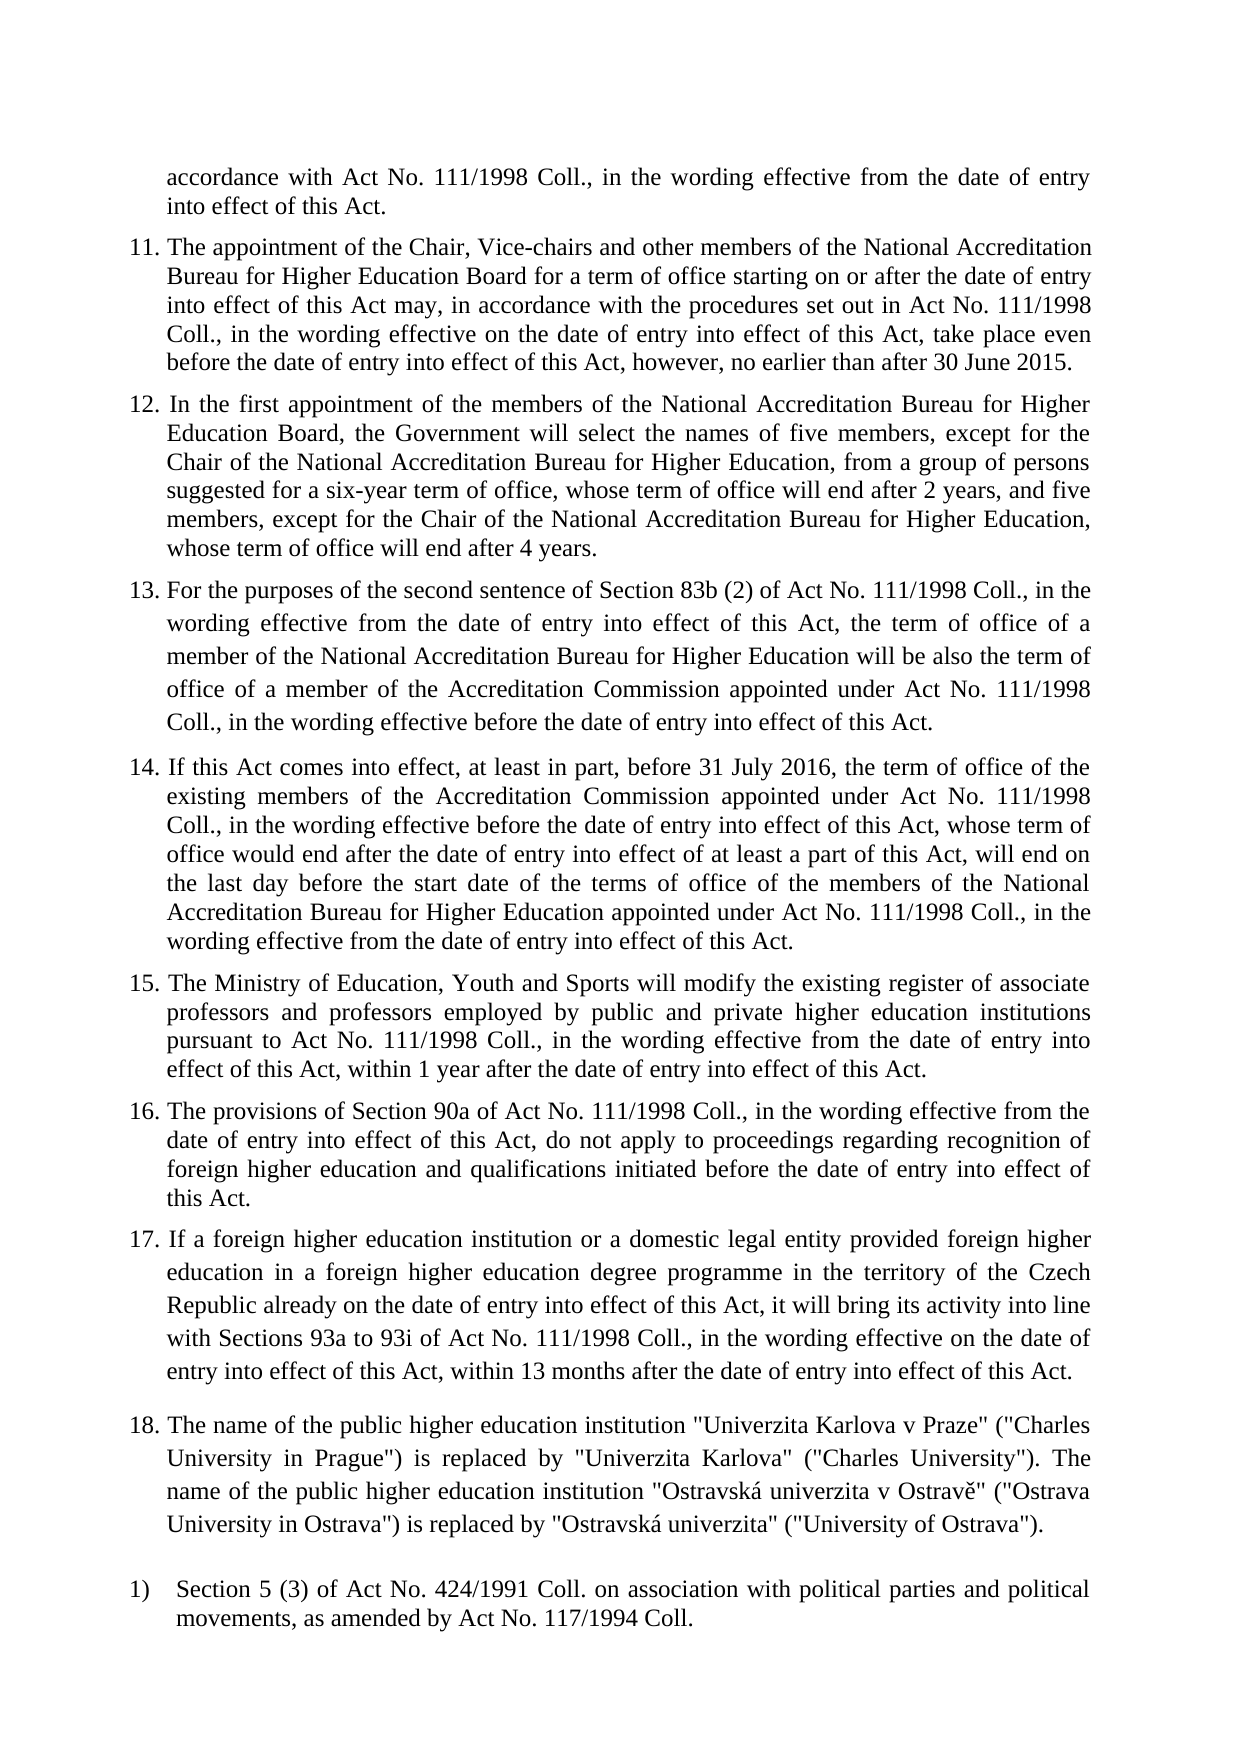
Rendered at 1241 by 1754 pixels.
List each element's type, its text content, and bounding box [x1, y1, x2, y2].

text 16. The provisions of Section 90a of Act No. 111/1998 Coll., in the wording effective from the date of entry into effect of this Act, do not apply to proceedings regarding recognition of foreign higher education and qualifications initiated before the date of entry into effect of this Act. [129, 1096, 1092, 1212]
text 12. In the first appointment of the members of the National Accreditation Bureau for Higher Education Board, the Government will select the names of five members, except for the Chair of the National Accreditation Bureau for Higher Education, from a group of persons suggested for a six-year term of office, whose term of office will end after 2 years, and five members, except for the Chair of the National Accreditation Bureau for Higher Education, whose term of office will end after 4 years. [129, 389, 1092, 562]
text 11. The appointment of the Chair, Vice-chairs and other members of the National Accreditation Bureau for Higher Education Board for a term of office starting on or after the date of entry into effect of this Act may, in accordance with the procedures set out in Act No. 111/1998 Coll., in the wording effective on the date of entry into effect of this Act, take place even before the date of entry into effect of this Act, however, no earlier than after 30 June 2015. [129, 232, 1093, 376]
list Section 5 (3) of Act No. 424/1991 Coll. on association with political parties and political movements, as amended by Act No. 117/1994 Coll. [129, 1574, 1092, 1632]
text 17. If a foreign higher education institution or a domestic legal entity provided foreign higher education in a foreign higher education degree programme in the territory of the Czech Republic already on the date of entry into effect of this Act, it will bring its activity into line with Sections 93a to 93i of Act No. 111/1998 Coll., in the wording effective on the date of entry into effect of this Act, within 13 months after the date of entry into effect of this Act. [129, 1224, 1092, 1385]
text 13. For the purposes of the second sentence of Section 83b (2) of Act No. 111/1998 Coll., in the wording effective from the date of entry into effect of this Act, the term of office of a member of the National Accreditation Bureau for Higher Education will be also the term of office of a member of the Accreditation Commission appointed under Act No. 111/1998 Coll., in the wording effective before the date of entry into effect of this Act. [129, 575, 1092, 736]
text 15. The Ministry of Education, Youth and Sports will modify the existing register of associate professors and professors employed by public and private higher education institutions pursuant to Act No. 111/1998 Coll., in the wording effective from the date of entry into effect of this Act, within 1 year after the date of entry into effect of this Act. [129, 968, 1092, 1083]
text 18. The name of the public higher education institution "Univerzita Karlova v Praze" ("Charles University in Prague") is replaced by "Univerzita Karlova" ("Charles University"). The name of the public higher education institution "Ostravská univerzita v Ostravě" ("Ostrava University in Ostrava") is replaced by "Ostravská univerzita" ("University of Ostrava"). [129, 1410, 1092, 1538]
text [129, 162, 1092, 220]
text 14. If this Act comes into effect, at least in part, before 31 July 2016, the term of office of the existing members of the Accreditation Commission appointed under Act No. 111/1998 Coll., in the wording effective before the date of entry into effect of this Act, whose term of office would end after the date of entry into effect of at least a part of this Act, will end on the last day before the start date of the terms of office of the members of the National Accreditation Bureau for Higher Education appointed under Act No. 111/1998 Coll., in the wording effective from the date of entry into effect of this Act. [129, 752, 1092, 955]
